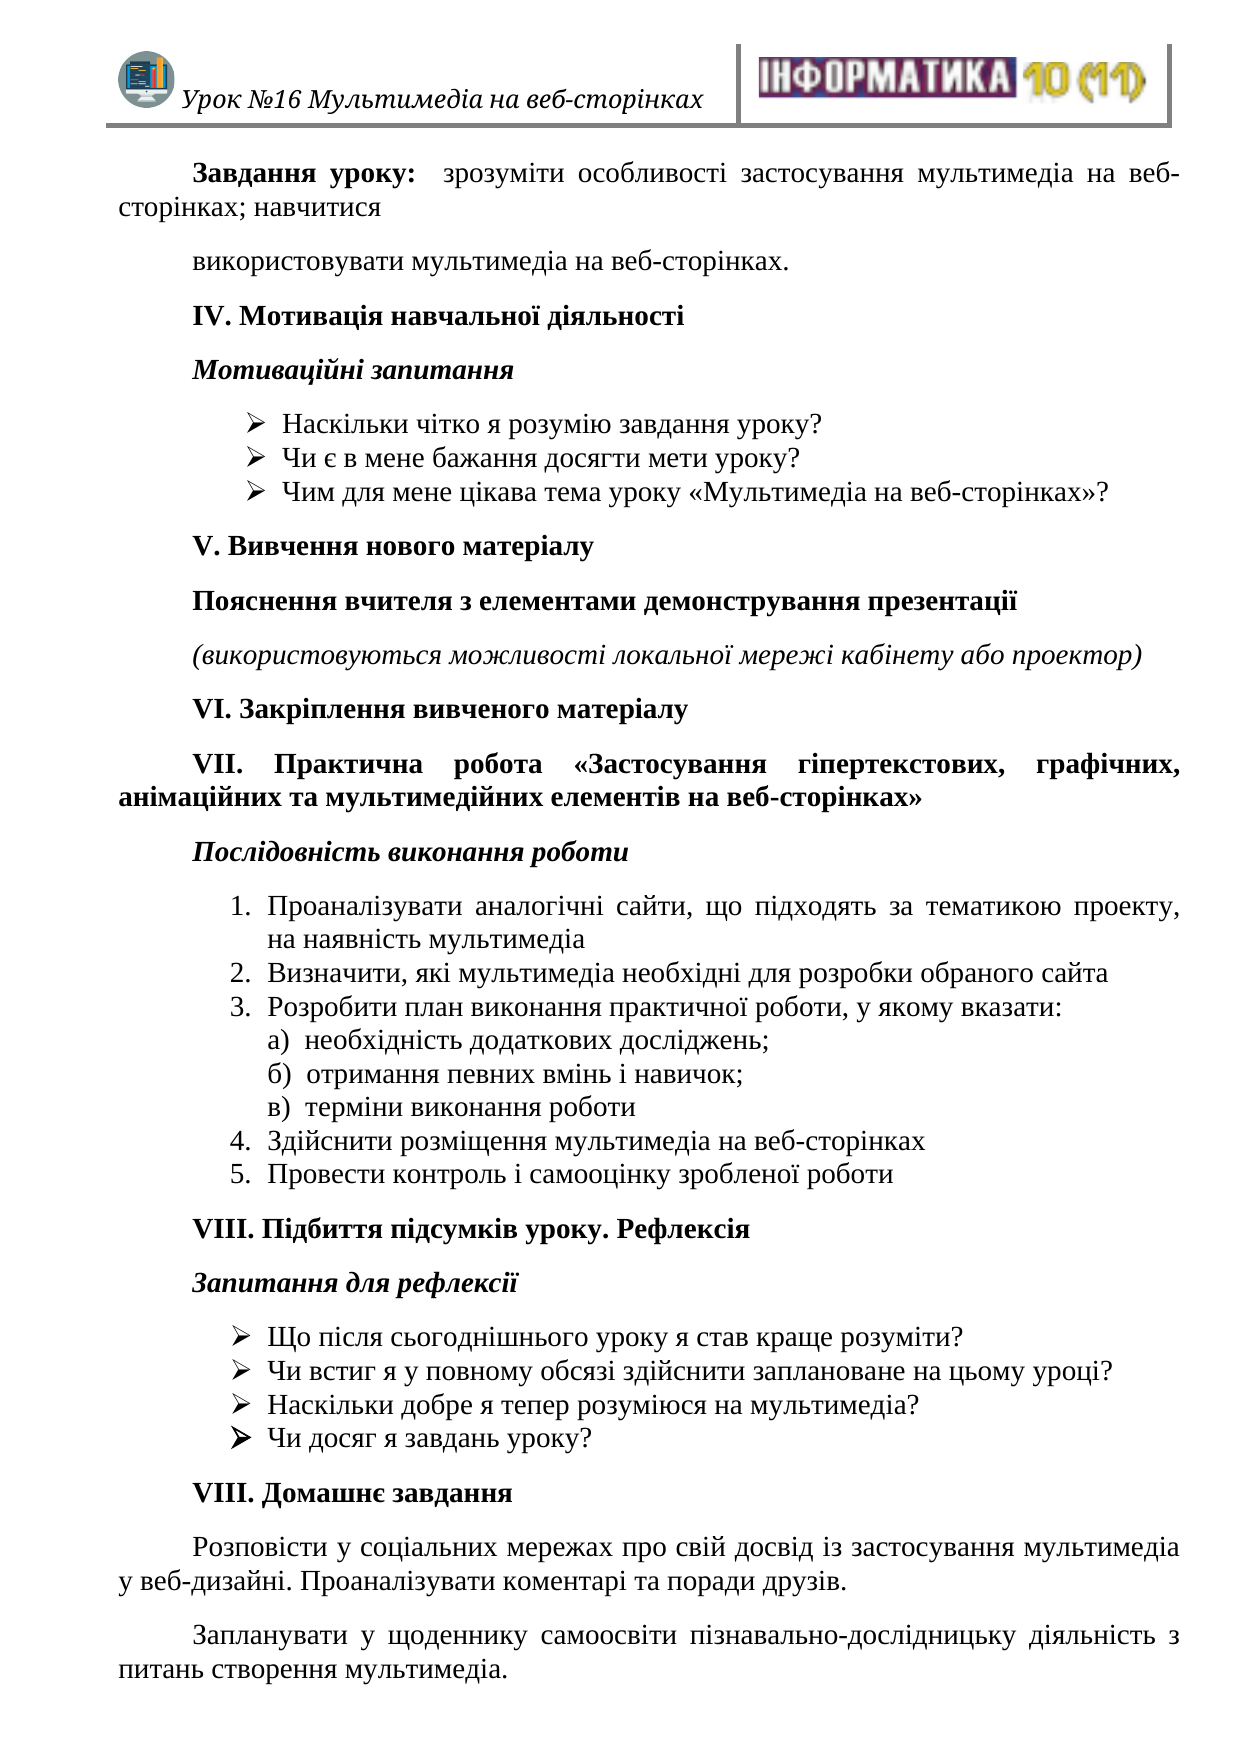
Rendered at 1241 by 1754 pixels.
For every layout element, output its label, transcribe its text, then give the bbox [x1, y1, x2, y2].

list Наскільки чітко я розумію завдання уроку? [244, 407, 1181, 440]
text (використовуються можливості локальної мережі кабінету або проектор) [118, 637, 1181, 671]
list Чим для мене цікава тема уроку «Мультимедіа на веб-сторінках»? [244, 474, 1181, 507]
text Мотиваційні запитання [118, 352, 1181, 386]
text VIІI. Підбиття підсумків уроку. Рефлексія [118, 1211, 1181, 1244]
text Послідовність виконання роботи [118, 834, 1181, 867]
text VIІ. Практична робота «Застосування гіпертекстових, графічних, анімаційних та мультимедійних елементів на веб-сторінках» [118, 746, 1181, 813]
list Визначити, які мультимедіа необхідні для розробки обраного сайта [229, 955, 1181, 989]
list Чи досяг я завдань уроку? [229, 1421, 1181, 1454]
list в) терміни виконання роботи [267, 1089, 1181, 1123]
text Пояснення вчителя з елементами демонстрування презентації [118, 583, 1181, 616]
list Провести контроль і самооцінку зробленої роботи [229, 1156, 1181, 1190]
list Що після сьогоднішнього уроку я став краще розуміти? [229, 1319, 1181, 1353]
list Здійснити розміщення мультимедіа на веб-сторінках [229, 1123, 1181, 1156]
text IV. Мотивація навчальної діяльності [118, 298, 1181, 331]
list Проаналізувати аналогічні сайти, що підходять за тематикою проекту, на наявність мультимедіа [229, 888, 1181, 955]
text V. Вивчення нового матеріалу [118, 528, 1181, 562]
list а) необхідність додаткових досліджень; [267, 1022, 1181, 1056]
list Чи є в мене бажання досягти мети уроку? [244, 440, 1181, 474]
text VI. Закріплення вивченого матеріалу [118, 691, 1181, 725]
list Розробити план виконання практичної роботи, у якому вказати: [229, 989, 1181, 1022]
text Завдання уроку: зрозуміти особливості застосування мультимедіа на веб-сторінках; навчитися [118, 156, 1181, 223]
text VIІІ. Домашнє завдання [118, 1475, 1181, 1508]
text Розповісти у соціальних мережах про свій досвід із застосування мультимедіа у веб-дизайні. Проаналізувати коментарі та поради друзів. [118, 1529, 1181, 1596]
text використовувати мультимедіа на веб-сторінках. [118, 243, 1181, 277]
list Чи встиг я у повному обсязі здійснити заплановане на цьому уроці? [229, 1353, 1181, 1387]
list б) отримання певних вмінь і навичок; [267, 1056, 1181, 1089]
picture [118, 51, 175, 108]
text Запитання для рефлексії [118, 1265, 1181, 1299]
text Запланувати у щоденнику самоосвіти пізнавально-дослідницьку діяльність з питань створення мультимедіа. [118, 1617, 1181, 1684]
list Наскільки добре я тепер розуміюся на мультимедіа? [229, 1387, 1181, 1421]
